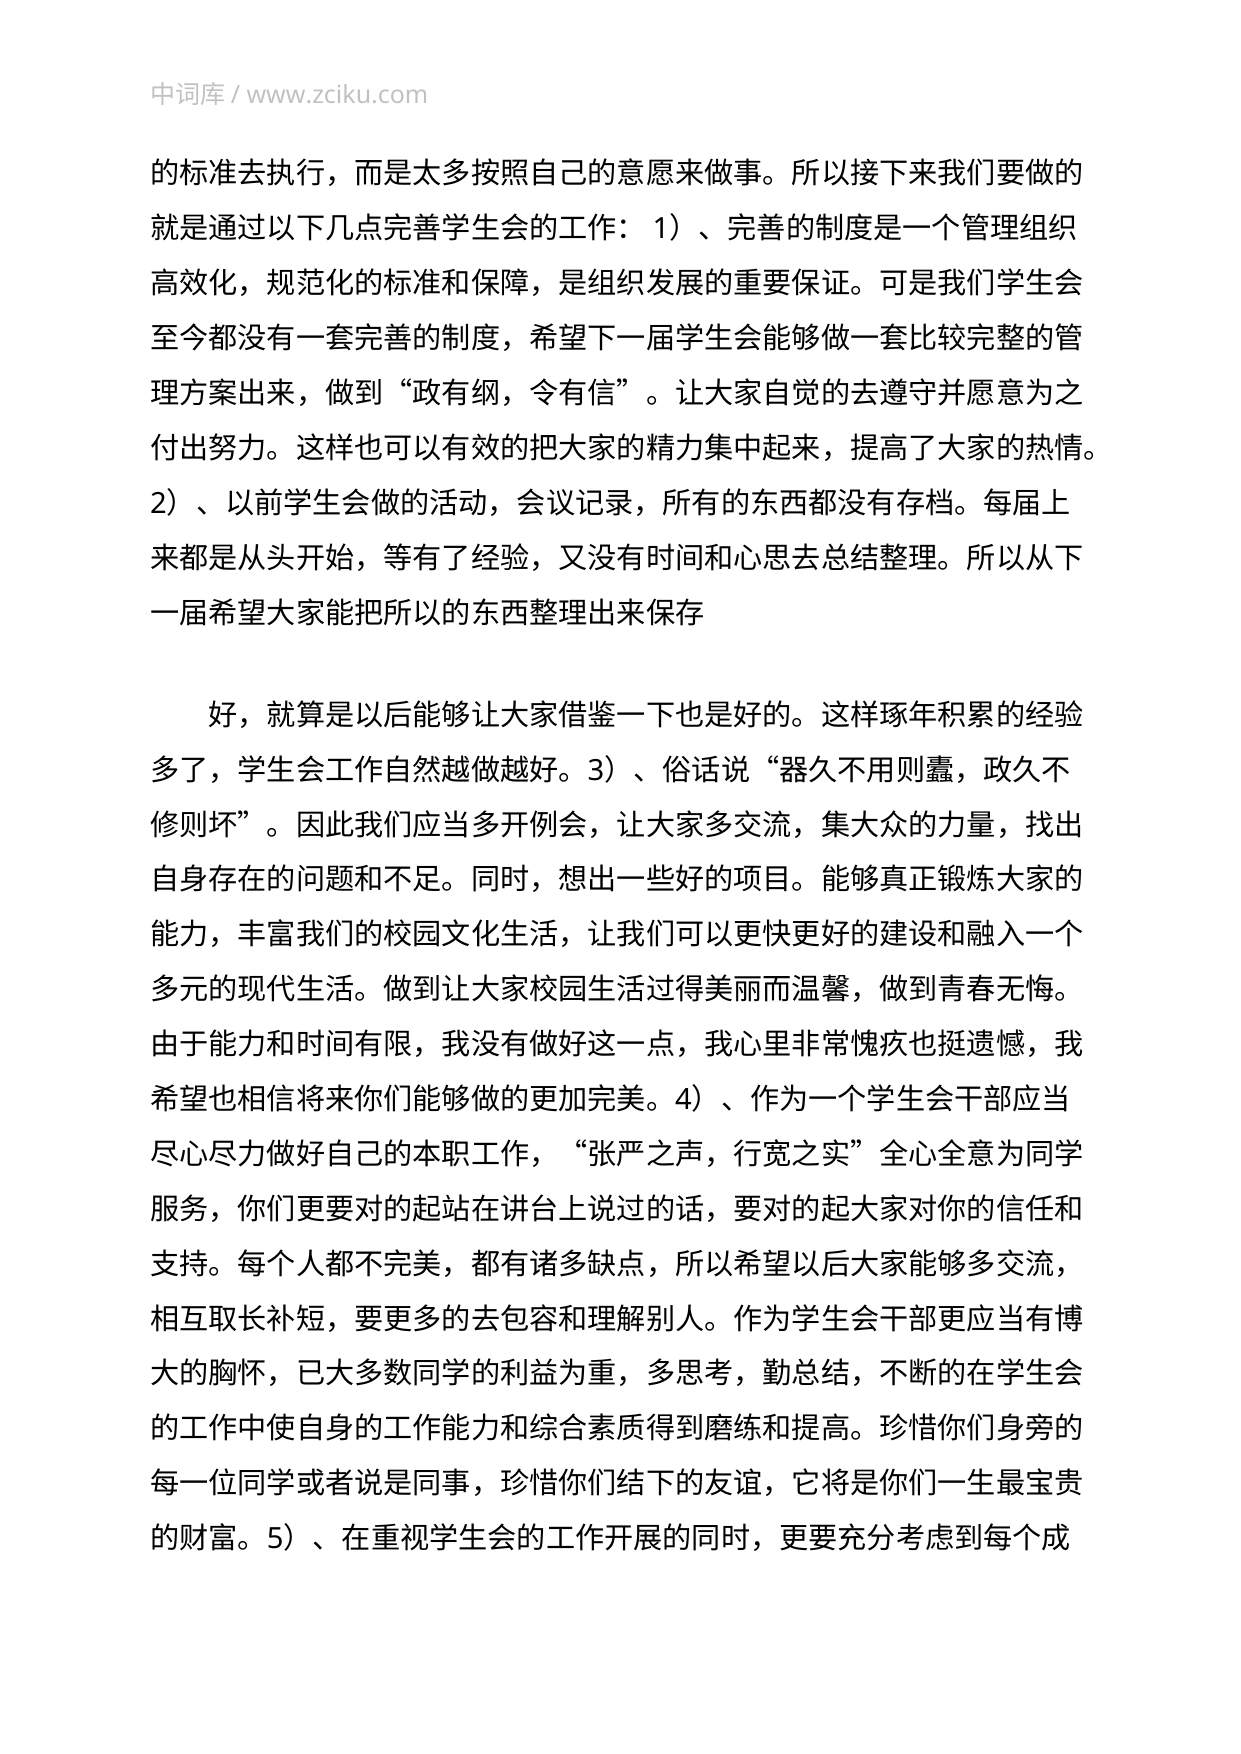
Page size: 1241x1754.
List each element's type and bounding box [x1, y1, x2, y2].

text [150, 691, 1090, 1557]
text [150, 150, 1090, 632]
